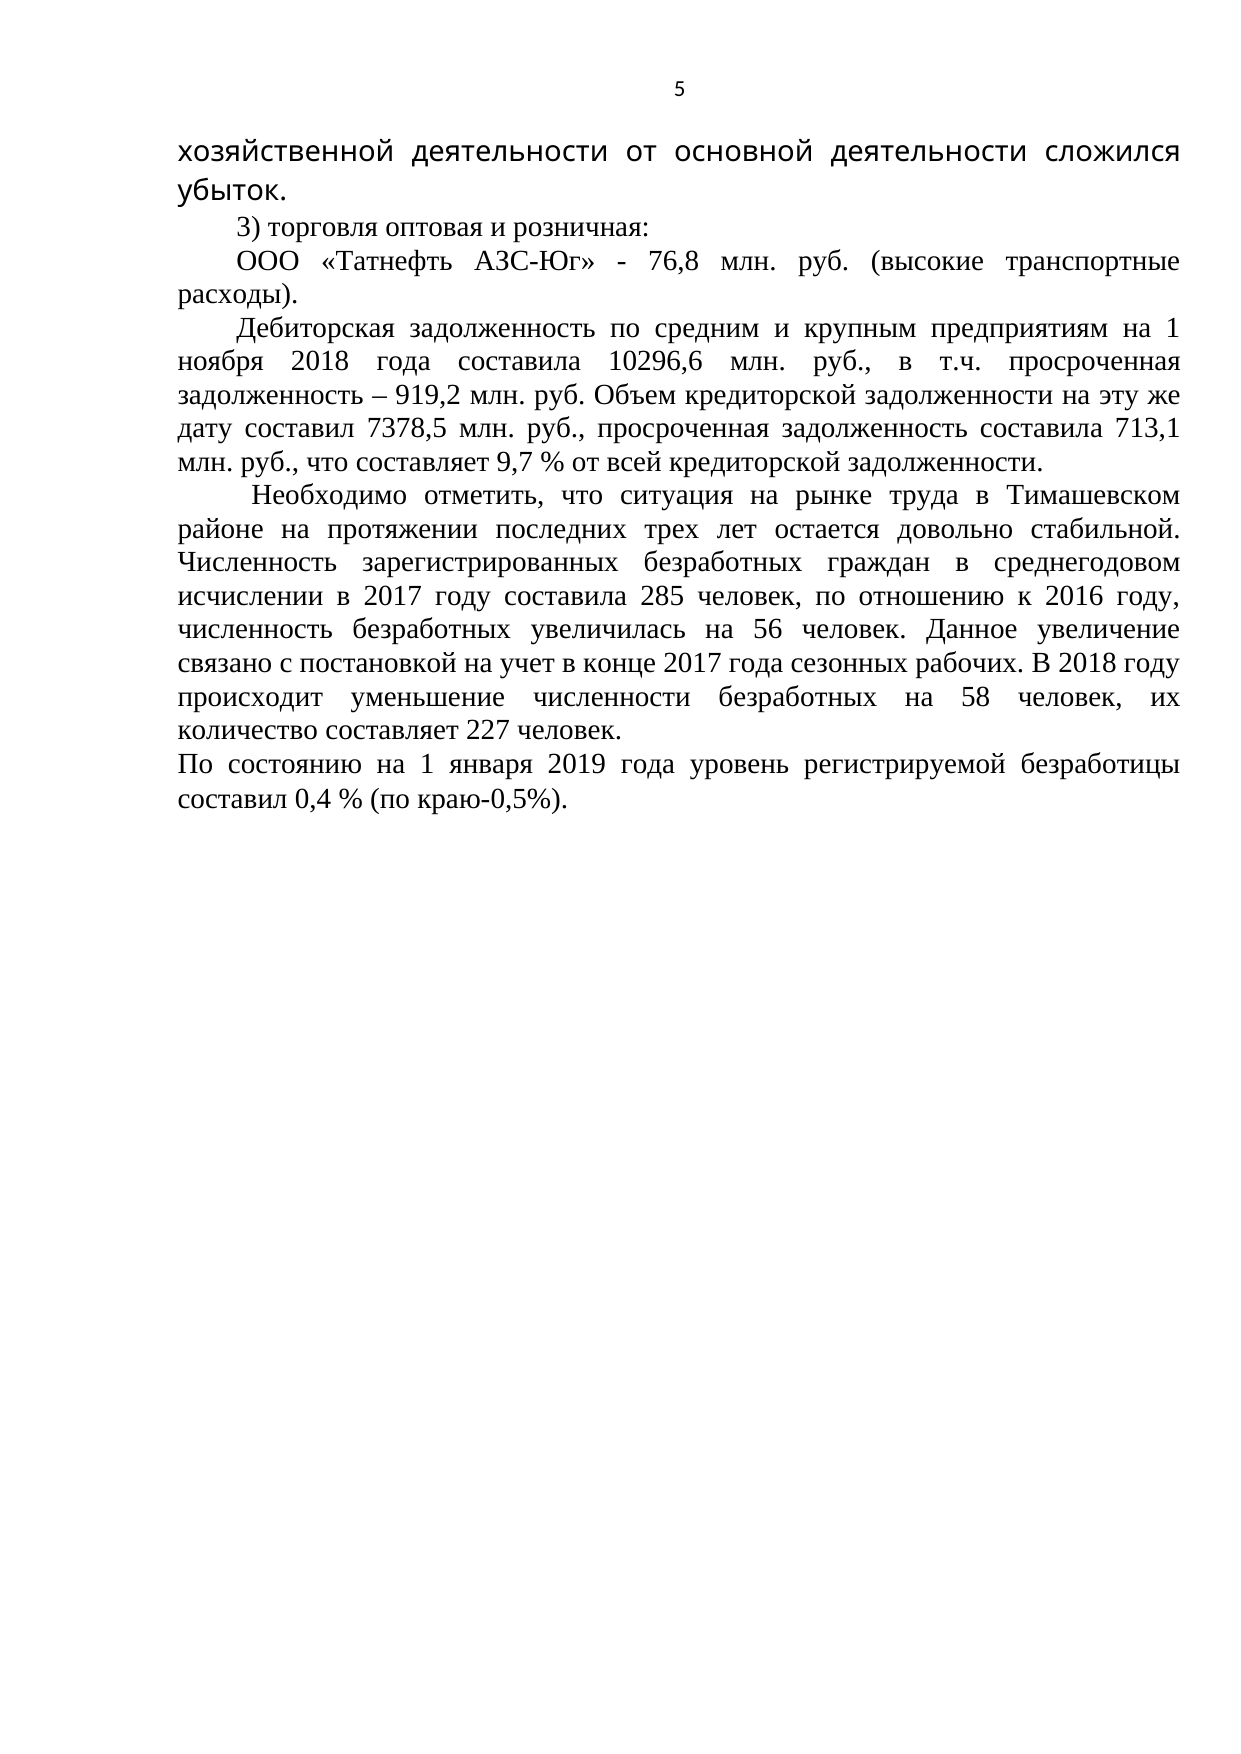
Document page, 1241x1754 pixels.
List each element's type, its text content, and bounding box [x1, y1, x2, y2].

text По состоянию на 1 января 2019 года уровень регистрируемой безработицы составил 0,4 % (по краю-0,5%). [177, 746, 1181, 815]
text Необходимо отметить, что ситуация на рынке труда в Тимашевском районе на протяжении последних трех лет остается довольно стабильной. Численность зарегистрированных безработных граждан в среднегодовом исчислении в 2017 году составила 285 человек, по отношению к 2016 году, численность безработных увеличилась на 56 человек. Данное увеличение связано с постановкой на учет в конце 2017 года сезонных рабочих. В 2018 году происходит уменьшение численности безработных на 58 человек, их количество составляет 227 человек. [177, 477, 1181, 746]
text Дебиторская задолженность по средним и крупным предприятиям на 1 ноября 2018 года составила 10296,6 млн. руб., в т.ч. просроченная задолженность – 919,2 млн. руб. Объем кредиторской задолженности на эту же дату составил 7378,5 млн. руб., просроченная задолженность составила 713,1 млн. руб., что составляет 9,7 % от всей кредиторской задолженности. [177, 310, 1181, 477]
text 3) торговля оптовая и розничная: [177, 209, 1181, 243]
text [177, 130, 1181, 209]
text ООО «Татнефть АЗС-Юг» - 76,8 млн. руб. (высокие транспортные расходы). [177, 243, 1181, 310]
